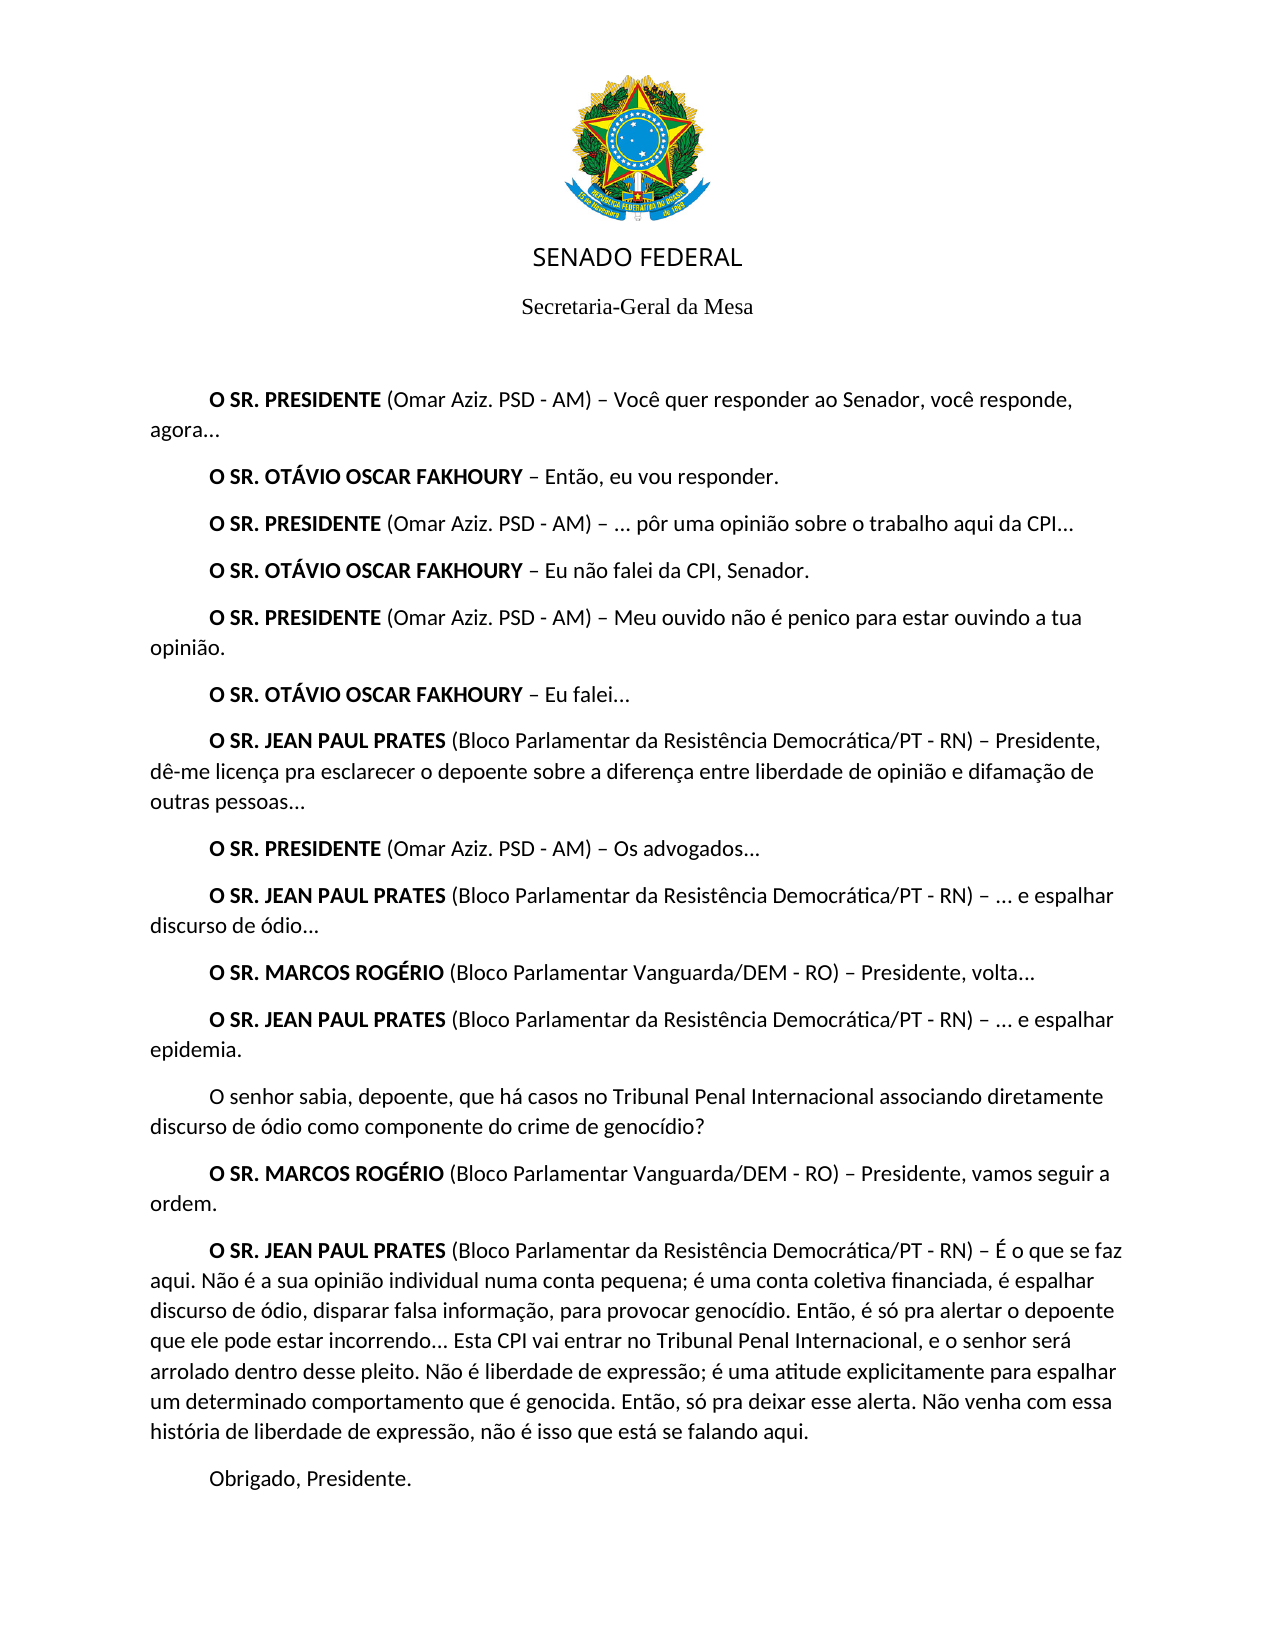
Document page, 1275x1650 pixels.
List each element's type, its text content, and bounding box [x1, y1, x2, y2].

text O SR. MARCOS ROGÉRIO (Bloco Parlamentar Vanguarda/DEM - RO) – Presidente, vamos seguir a ordem. [150, 1159, 1125, 1217]
text O SR. OTÁVIO OSCAR FAKHOURY – Eu falei... [150, 680, 1125, 708]
text O SR. PRESIDENTE (Omar Aziz. PSD - AM) – Você quer responder ao Senador, você responde, agora... [150, 385, 1125, 443]
text O SR. PRESIDENTE (Omar Aziz. PSD - AM) – ... pôr uma opinião sobre o trabalho aqui da CPI... [150, 509, 1125, 537]
text O SR. JEAN PAUL PRATES (Bloco Parlamentar da Resistência Democrática/PT - RN) – ... e espalhar epidemia. [150, 1005, 1125, 1063]
picture [564, 75, 711, 221]
text O SR. OTÁVIO OSCAR FAKHOURY – Eu não falei da CPI, Senador. [150, 556, 1125, 584]
text O SR. OTÁVIO OSCAR FAKHOURY – Então, eu vou responder. [150, 462, 1125, 490]
text O SR. PRESIDENTE (Omar Aziz. PSD - AM) – Meu ouvido não é penico para estar ouvindo a tua opinião. [150, 603, 1125, 661]
text O SR. JEAN PAUL PRATES (Bloco Parlamentar da Resistência Democrática/PT - RN) – Presidente, dê-me licença pra esclarecer o depoente sobre a diferença entre liberdade de opinião e difamação de outras pessoas... [150, 727, 1125, 815]
text O senhor sabia, depoente, que há casos no Tribunal Penal Internacional associando diretamente discurso de ódio como componente do crime de genocídio? [150, 1082, 1125, 1140]
text Obrigado, Presidente. [150, 1464, 1125, 1492]
text O SR. JEAN PAUL PRATES (Bloco Parlamentar da Resistência Democrática/PT - RN) – ... e espalhar discurso de ódio... [150, 881, 1125, 939]
text O SR. JEAN PAUL PRATES (Bloco Parlamentar da Resistência Democrática/PT - RN) – É o que se faz aqui. Não é a sua opinião individual numa conta pequena; é uma conta coletiva financiada, é espalhar discurso de ódio, disparar falsa informação, para provocar genocídio. Então, é só pra alertar o depoente que ele pode estar incorrendo... Esta CPI vai entrar no Tribunal Penal Internacional, e o senhor será arrolado dentro desse pleito. Não é liberdade de expressão; é uma atitude explicitamente para espalhar um determinado comportamento que é genocida. Então, só pra deixar esse alerta. Não venha com essa história de liberdade de expressão, não é isso que está se falando aqui. [150, 1236, 1125, 1445]
text O SR. PRESIDENTE (Omar Aziz. PSD - AM) – Os advogados... [150, 834, 1125, 862]
text O SR. MARCOS ROGÉRIO (Bloco Parlamentar Vanguarda/DEM - RO) – Presidente, volta... [150, 958, 1125, 986]
